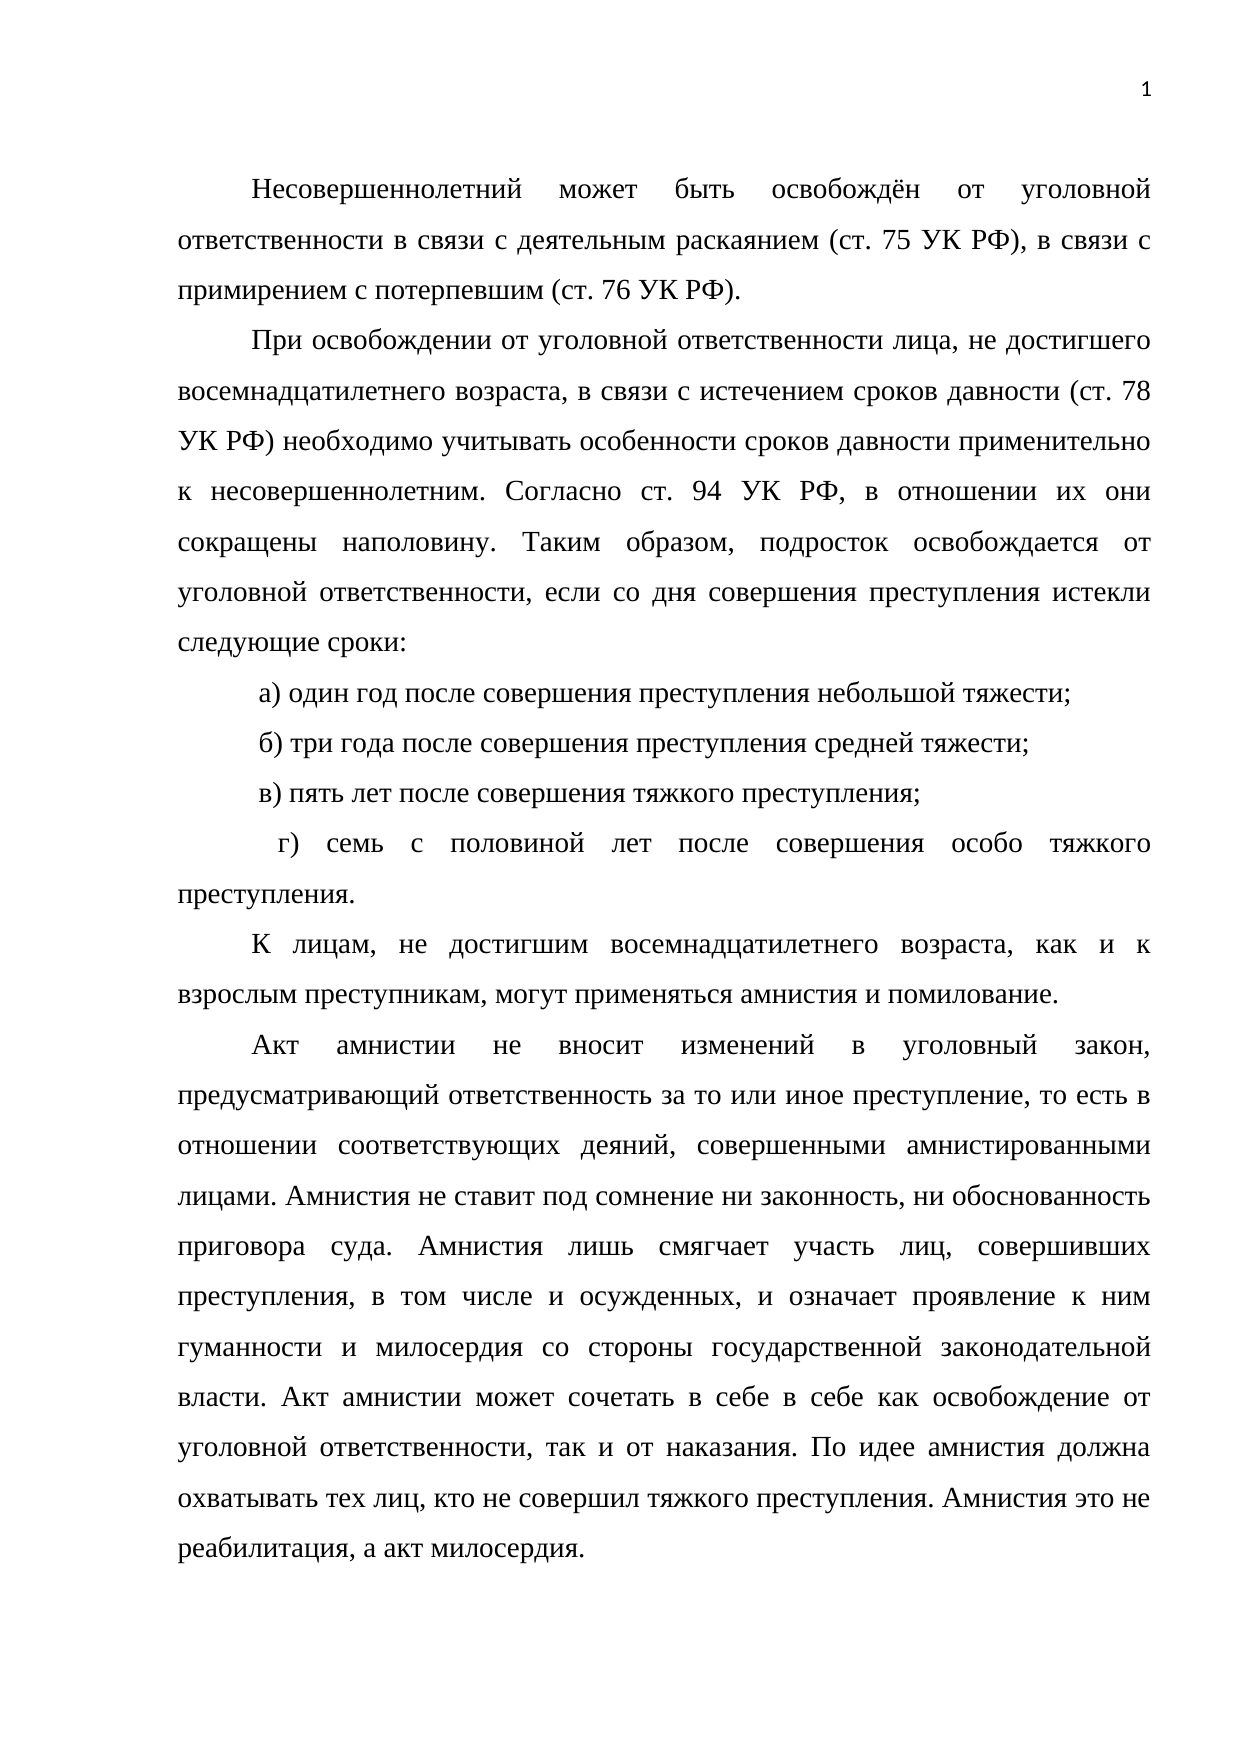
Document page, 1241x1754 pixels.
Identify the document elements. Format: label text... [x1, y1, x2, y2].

text При освобождении от уголовной ответственности лица, не достигшего восемнадцатилетнего возраста, в связи с истечением сроков давности (ст. 78 УК РФ) необходимо учитывать особенности сроков давности применительно к несовершеннолетним. Согласно ст. 94 УК РФ, в отношении их они сокращены наполовину. Таким образом, подросток освобождается от уголовной ответственности, если со дня совершения преступления истекли следующие сроки: [177, 322, 1152, 658]
text а) один год после совершения преступления небольшой тяжести; [177, 675, 1152, 708]
text Несовершеннолетний может быть освобождён от уголовной ответственности в связи с деятельным раскаянием (ст. 75 УК РФ), в связи с примирением с потерпевшим (ст. 76 УК РФ). [177, 172, 1152, 306]
text в) пять лет после совершения тяжкого преступления; [177, 775, 1152, 809]
text К лицам, не достигшим восемнадцатилетнего возраста, как и к взрослым преступникам, могут применяться амнистия и помилование. [177, 926, 1152, 1010]
text г) семь с половиной лет после совершения особо тяжкого преступления. [177, 826, 1152, 909]
text б) три года после совершения преступления средней тяжести; [177, 725, 1152, 758]
text Акт амнистии не вносит изменений в уголовный закон, предусматривающий ответственность за то или иное преступление, то есть в отношении соответствующих деяний, совершенными амнистированными лицами. Амнистия не ставит под сомнение ни законность, ни обоснованность приговора суда. Амнистия лишь смягчает участь лиц, совершивших преступления, в том числе и осужденных, и означает проявление к ним гуманности и милосердия со стороны государственной законодательной власти. Акт амнистии может сочетать в себе в себе как освобождение от уголовной ответственности, так и от наказания. По идее амнистия должна охватывать тех лиц, кто не совершил тяжкого преступления. Амнистия это не реабилитация, а акт милосердия. [177, 1027, 1152, 1563]
